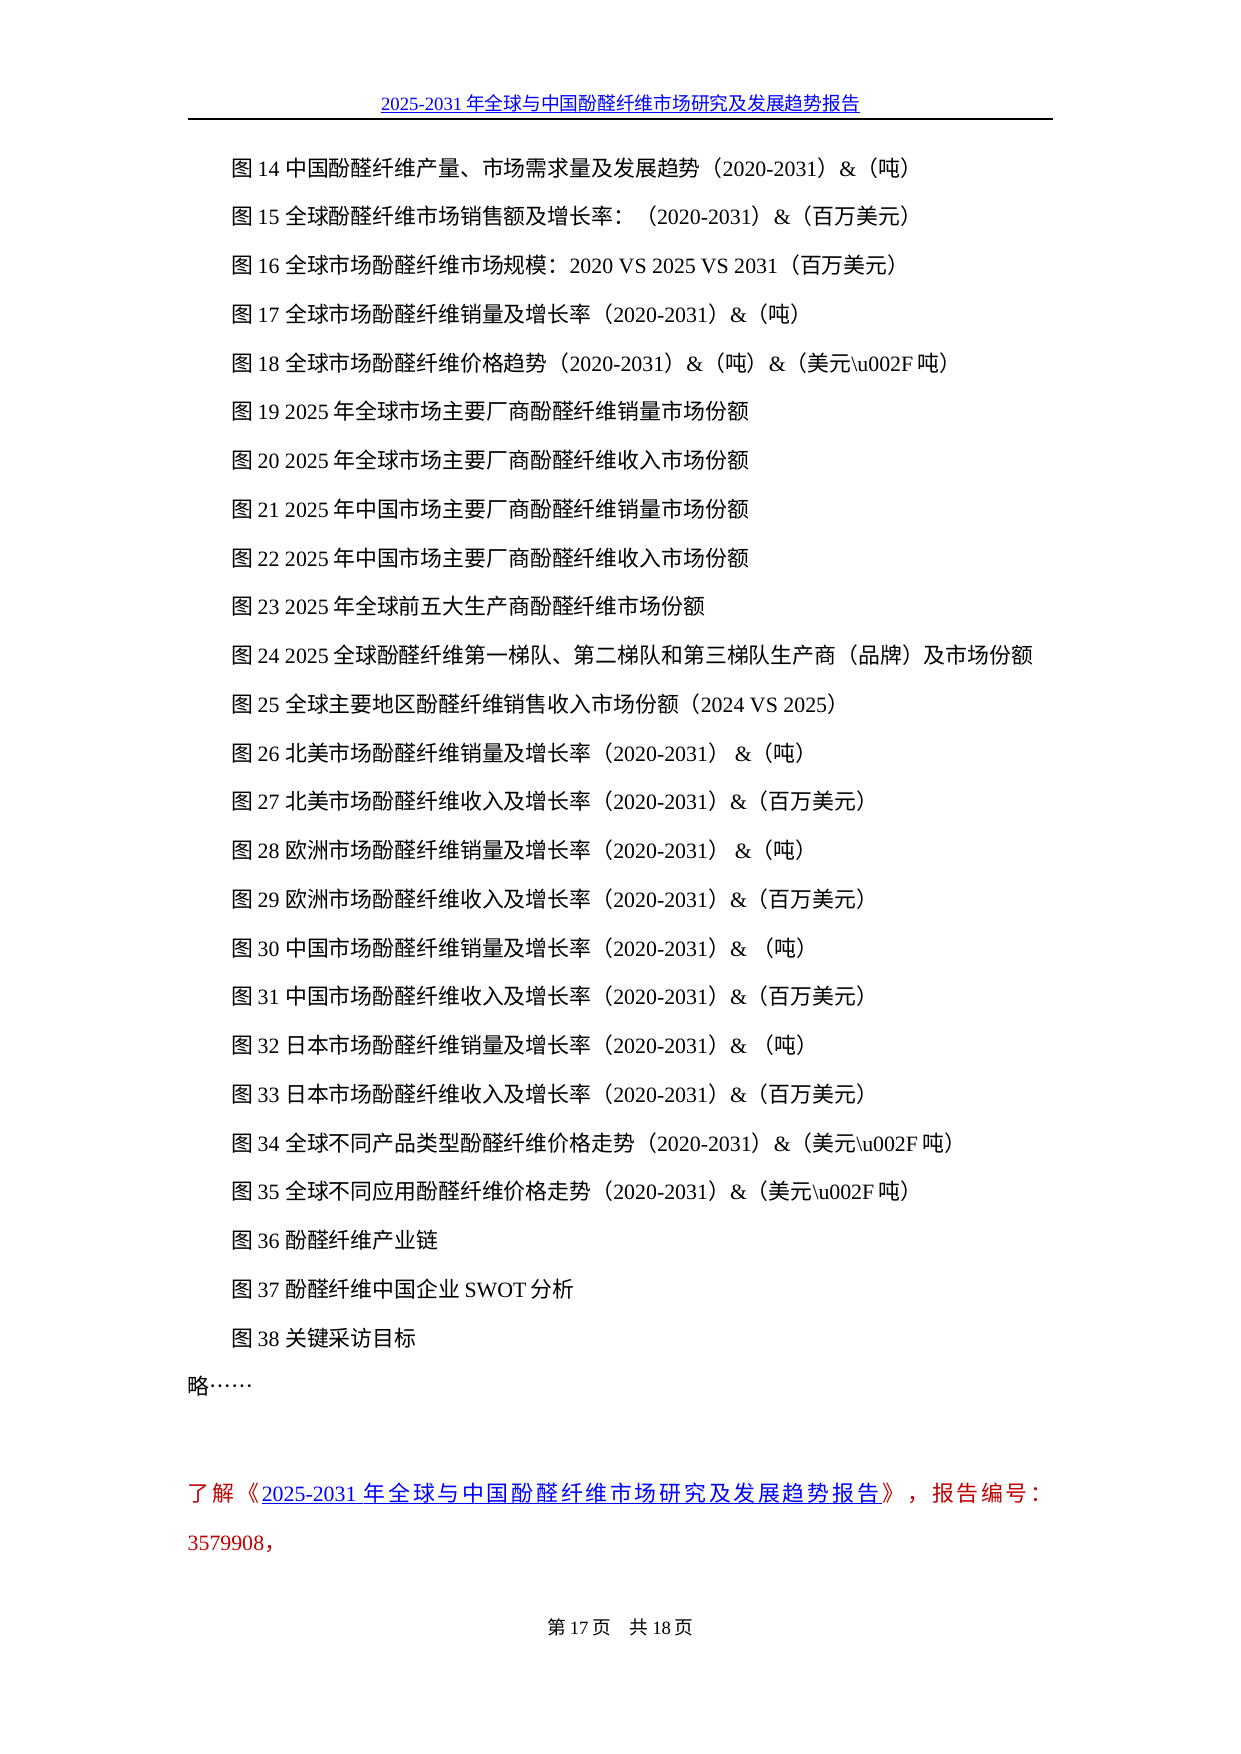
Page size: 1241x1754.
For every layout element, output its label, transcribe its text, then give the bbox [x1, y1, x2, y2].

text 了解《2025-2031年全球与中国酚醛纤维市场研究及发展趋势报告》，报告编号：3579908， [187, 1475, 1053, 1557]
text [187, 150, 1053, 1401]
